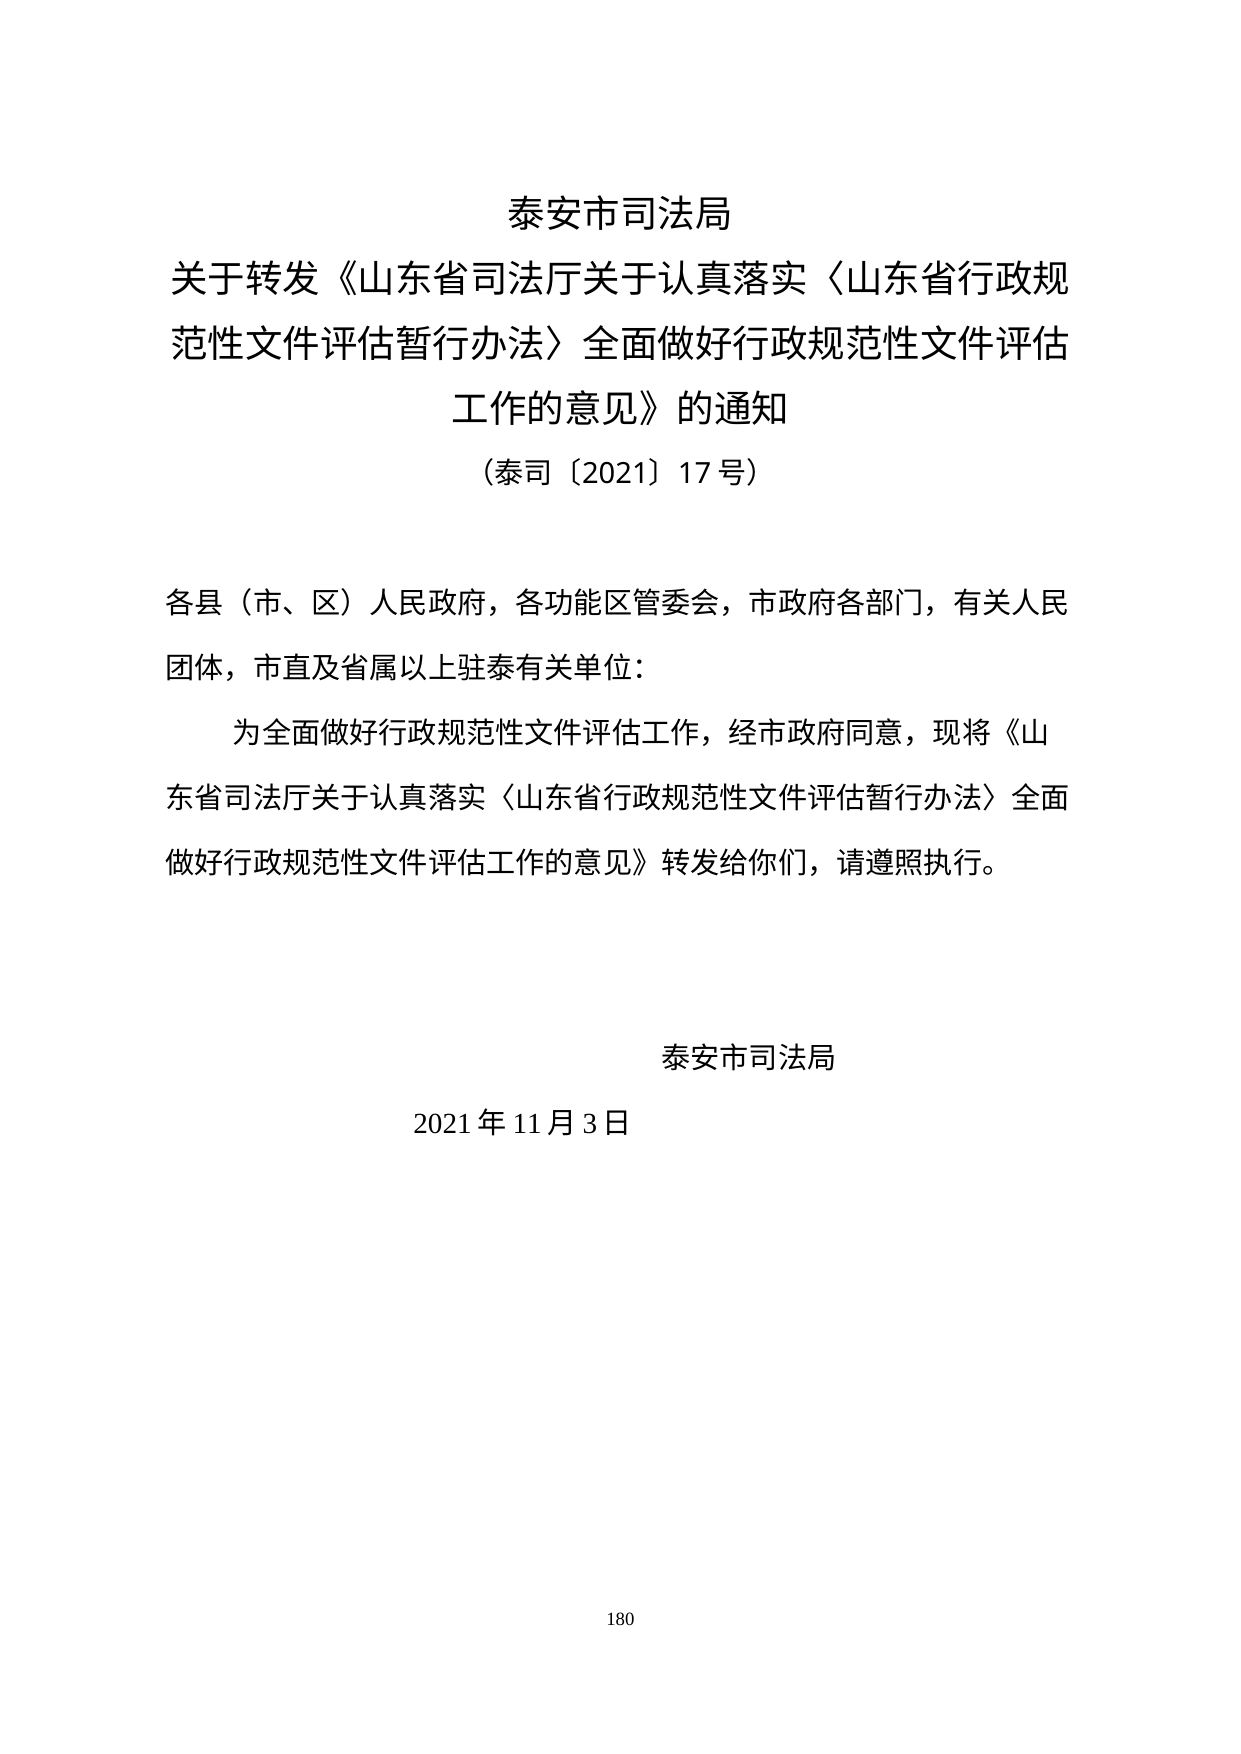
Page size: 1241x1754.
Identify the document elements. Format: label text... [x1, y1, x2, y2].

text 泰安市司法局 [165, 178, 1075, 243]
text （泰司〔2021〕17号） [165, 438, 1075, 503]
text 关于转发《山东省司法厅关于认真落实〈山东省行政规范性文件评估暂行办法〉全面做好行政规范性文件评估工作的意见》的通知 [165, 243, 1075, 438]
text 为全面做好行政规范性文件评估工作，经市政府同意，现将《山东省司法厅关于认真落实〈山东省行政规范性文件评估暂行办法〉全面做好行政规范性文件评估工作的意见》转发给你们，请遵照执行。 [165, 698, 1075, 893]
text 2021年11月3日 [165, 1088, 1075, 1153]
text 各县（市、区）人民政府，各功能区管委会，市政府各部门，有关人民团体，市直及省属以上驻泰有关单位： [165, 568, 1075, 698]
text 泰安市司法局 [165, 1023, 1075, 1088]
